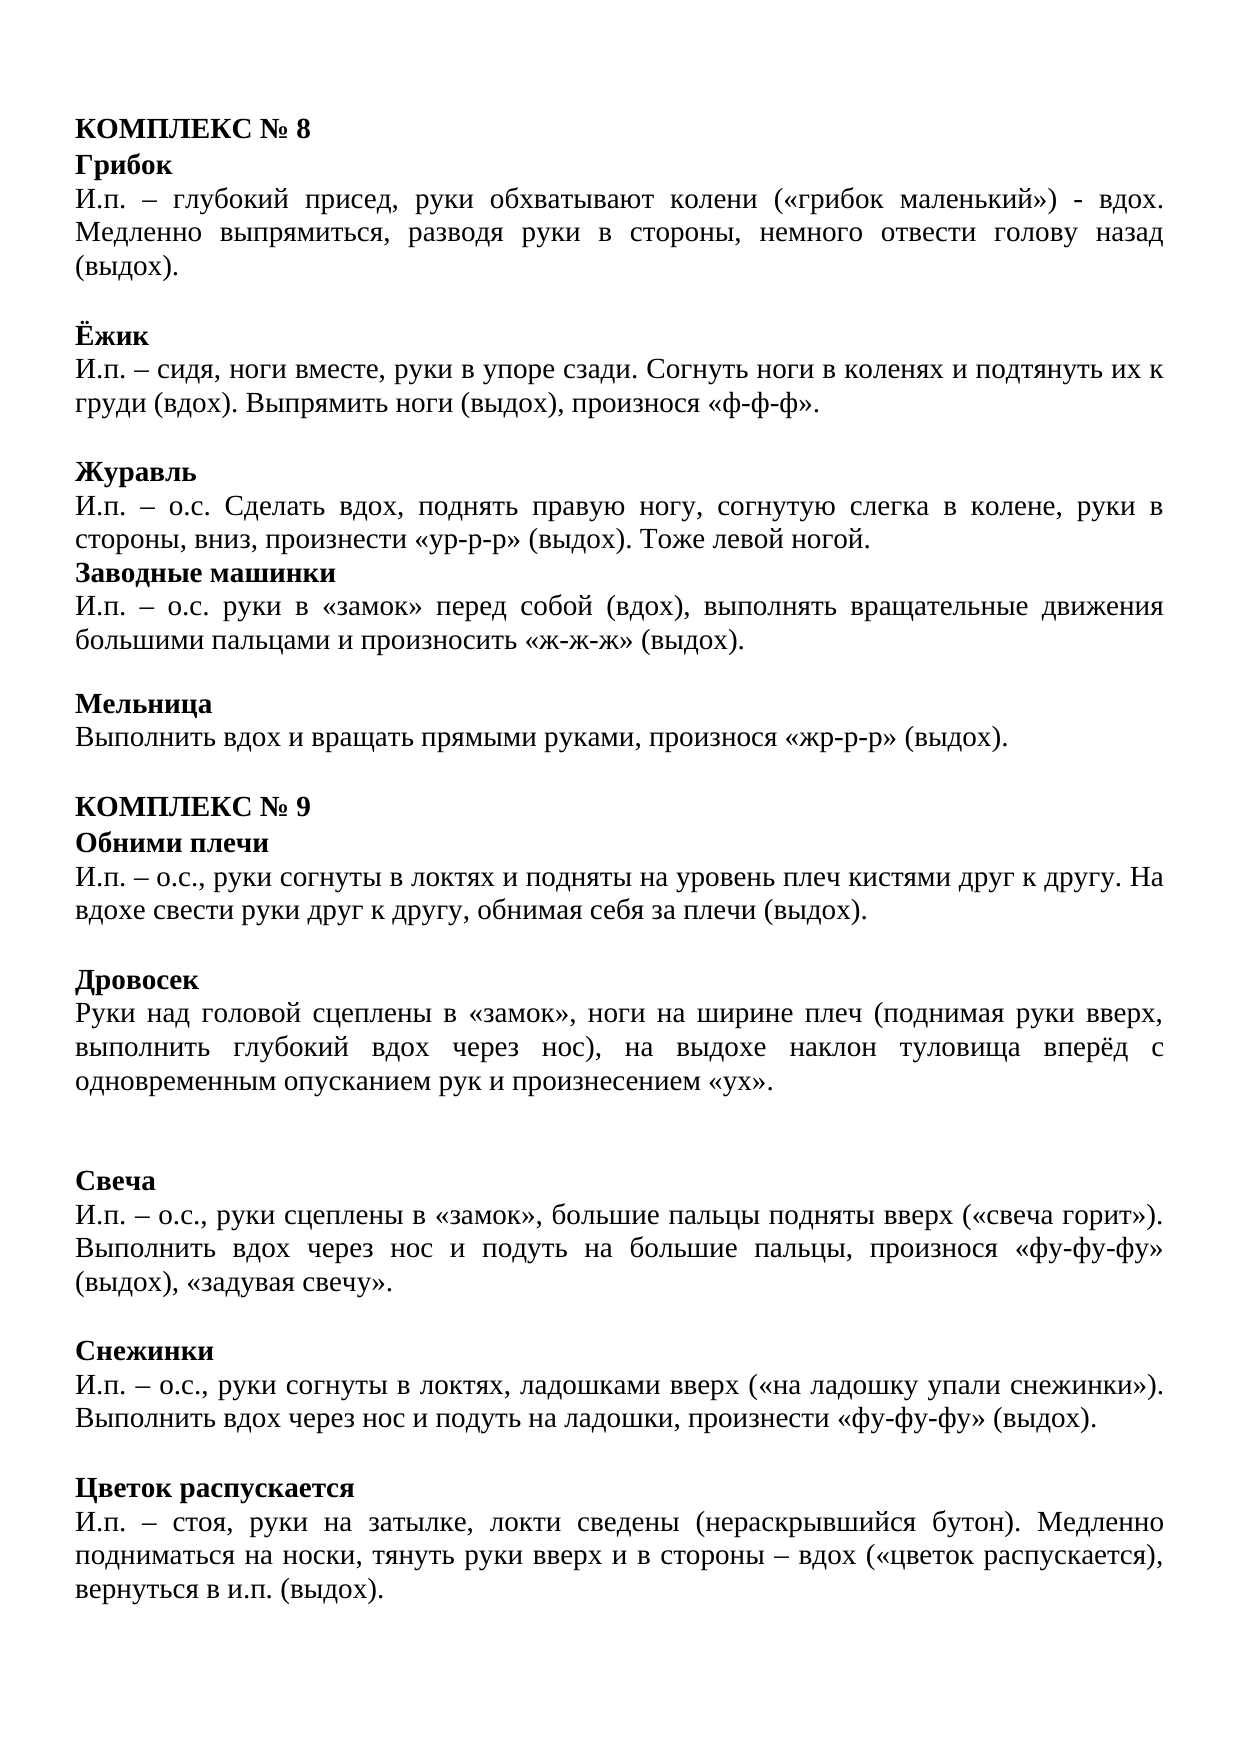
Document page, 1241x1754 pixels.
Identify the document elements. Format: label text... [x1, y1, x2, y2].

text И.п. – о.с. руки в «замок» перед собой (вдох), выполнять вращательные движения большими пальцами и произносить «ж-ж-ж» (выдох). [75, 588, 1165, 656]
text КОМПЛЕКС № 8 [75, 111, 1165, 145]
text Выполнить вдох и вращать прямыми руками, произнося «жр-р-р» (выдох). [75, 719, 1165, 753]
text Грибок [75, 147, 1165, 181]
text И.п. – о.с., руки согнуты в локтях и подняты на уровень плеч кистями друг к другу. На вдохе свести руки друг к другу, обнимая себя за плечи (выдох). [75, 859, 1165, 926]
text Снежинки [75, 1333, 1165, 1367]
text И.п. – глубокий присед, руки обхватывают колени («грибок маленький») - вдох. Медленно выпрямиться, разводя руки в стороны, немного отвести голову назад (выдох). [75, 181, 1165, 281]
text Цветок распускается [75, 1470, 1165, 1504]
text Журавль [75, 454, 1165, 488]
text Руки над головой сцеплены в «замок», ноги на ширине плеч (поднимая руки вверх, выполнить глубокий вдох через нос), на выдохе наклон туловища вперёд с одновременным опусканием рук и произнесением «ух». [75, 996, 1165, 1096]
text И.п. – о.с. Сделать вдох, поднять правую ногу, согнутую слегка в колене, руки в стороны, вниз, произнести «ур-р-р» (выдох). Тоже левой ногой. [75, 488, 1165, 555]
text Дровосек [75, 962, 1165, 996]
text КОМПЛЕКС № 9 [75, 789, 1165, 823]
text Свеча [75, 1163, 1165, 1197]
text И.п. – сидя, ноги вместе, руки в упоре сзади. Согнуть ноги в коленях и подтянуть их к груди (вдох). Выпрямить ноги (выдох), произнося «ф-ф-ф». [75, 351, 1165, 418]
text Ёжик [75, 318, 1165, 351]
text Мельница [75, 686, 1165, 719]
text И.п. – о.с., руки согнуты в локтях, ладошками вверх («на ладошку упали снежинки»). Выполнить вдох через нос и подуть на ладошки, произнести «фу-фу-фу» (выдох). [75, 1367, 1165, 1434]
text И.п. – о.с., руки сцеплены в «замок», большие пальцы подняты вверх («свеча горит»). Выполнить вдох через нос и подуть на большие пальцы, произнося «фу-фу-фу» (выдох), «задувая свечу». [75, 1197, 1165, 1297]
text Обними плечи [75, 825, 1165, 859]
text И.п. – стоя, руки на затылке, локти сведены (нераскрывшийся бутон). Медленно подниматься на носки, тянуть руки вверх и в стороны – вдох («цветок распускается), вернуться в и.п. (выдох). [75, 1504, 1165, 1604]
text Заводные машинки [75, 555, 1165, 588]
